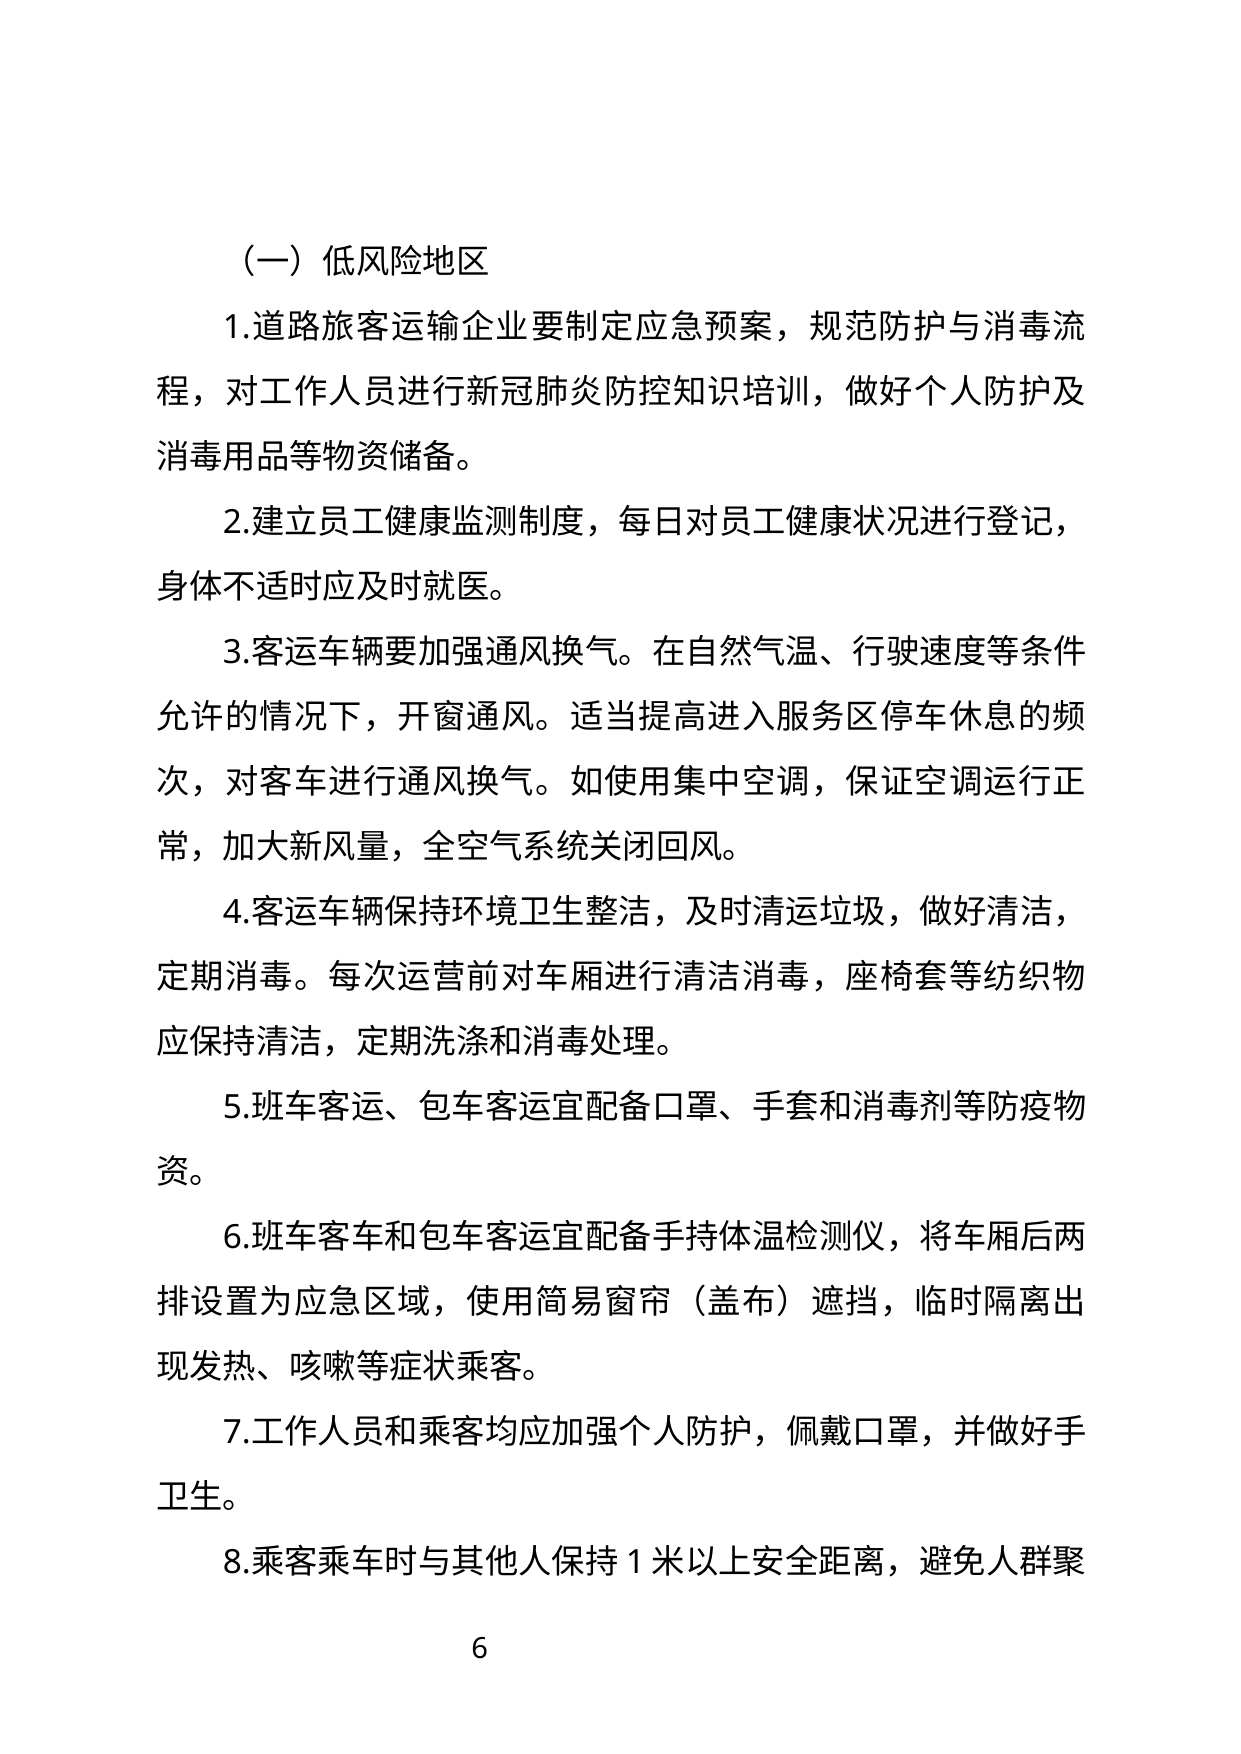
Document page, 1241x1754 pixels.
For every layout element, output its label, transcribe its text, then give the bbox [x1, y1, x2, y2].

text 3.客运车辆要加强通风换气。在自然气温、行驶速度等条件允许的情况下，开窗通风。适当提高进入服务区停车休息的频次，对客车进行通风换气。如使用集中空调，保证空调运行正常，加大新风量，全空气系统关闭回风。 [156, 617, 1087, 877]
text 7.工作人员和乘客均应加强个人防护，佩戴口罩，并做好手卫生。 [156, 1397, 1087, 1527]
text 5.班车客运、包车客运宜配备口罩、手套和消毒剂等防疫物资。 [156, 1072, 1087, 1202]
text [156, 1527, 1087, 1592]
text 6.班车客车和包车客运宜配备手持体温检测仪，将车厢后两排设置为应急区域，使用简易窗帘（盖布）遮挡，临时隔离出现发热、咳嗽等症状乘客。 [156, 1202, 1087, 1397]
text 1.道路旅客运输企业要制定应急预案，规范防护与消毒流程，对工作人员进行新冠肺炎防控知识培训，做好个人防护及消毒用品等物资储备。 [156, 292, 1087, 487]
text 4.客运车辆保持环境卫生整洁，及时清运垃圾，做好清洁，定期消毒。每次运营前对车厢进行清洁消毒，座椅套等纺织物应保持清洁，定期洗涤和消毒处理。 [156, 877, 1087, 1072]
text （一）低风险地区 [156, 227, 1087, 292]
text 2.建立员工健康监测制度，每日对员工健康状况进行登记，身体不适时应及时就医。 [156, 487, 1087, 617]
